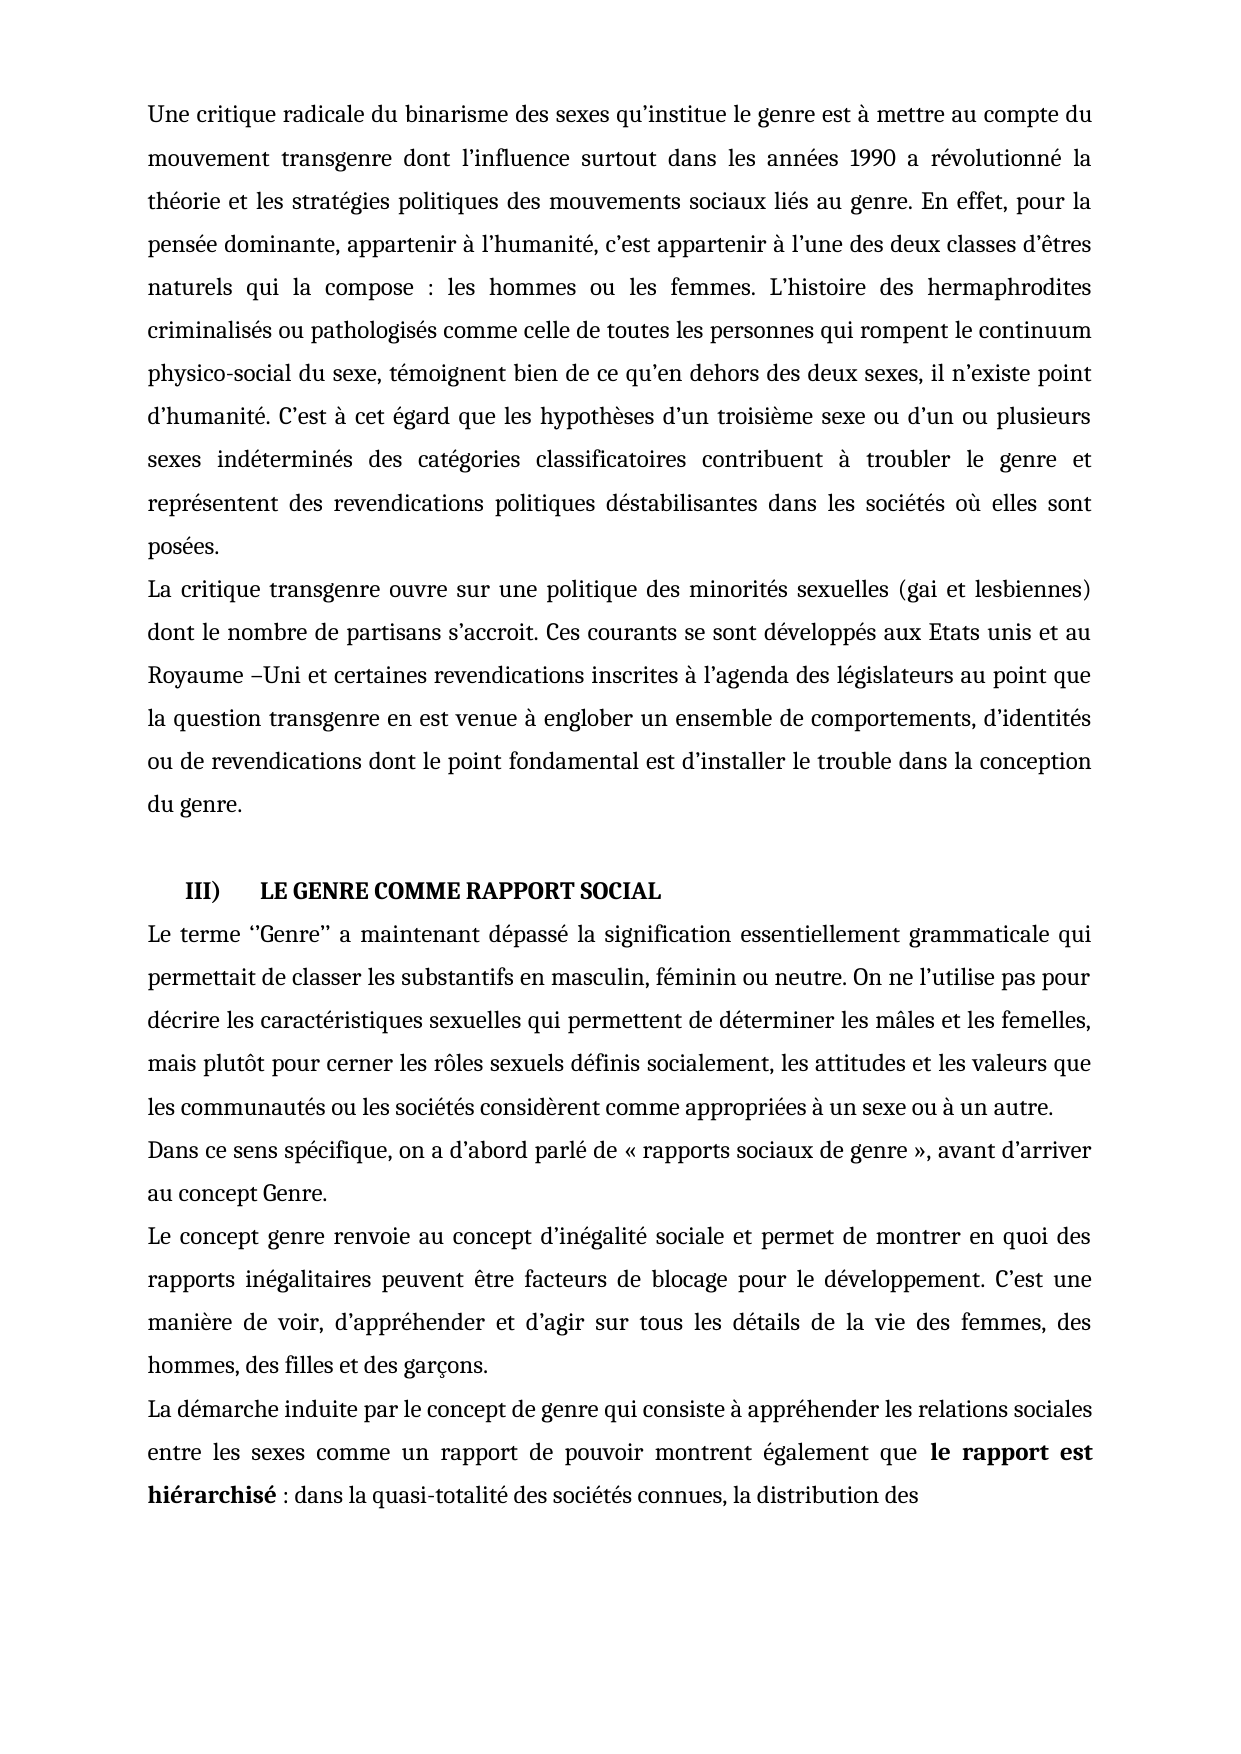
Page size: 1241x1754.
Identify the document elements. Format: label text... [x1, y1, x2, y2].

text Une critique radicale du binarisme des sexes qu’institue le genre est à mettre au compte du mouvement transgenre dont l’influence surtout dans les années 1990 a révolutionné la théorie et les stratégies politiques des mouvements sociaux liés au genre. En effet, pour la pensée dominante, appartenir à l’humanité, c’est appartenir à l’une des deux classes d’êtres naturels qui la compose : les hommes ou les femmes. L’histoire des hermaphrodites criminalisés ou pathologisés comme celle de toutes les personnes qui rompent le continuum physico-social du sexe, témoignent bien de ce qu’en dehors des deux sexes, il n’existe point d’humanité. C’est à cet égard que les hypothèses d’un troisième sexe ou d’un ou plusieurs sexes indéterminés des catégories classificatoires contribuent à troubler le genre et représentent des revendications politiques déstabilisantes dans les sociétés où elles sont posées. [147, 100, 1093, 560]
text Le concept genre renvoie au concept d’inégalité sociale et permet de montrer en quoi des rapports inégalitaires peuvent être facteurs de blocage pour le développement. C’est une manière de voir, d’appréhender et d’agir sur tous les détails de la vie des femmes, des hommes, des filles et des garçons. [147, 1222, 1093, 1380]
text La critique transgenre ouvre sur une politique des minorités sexuelles (gai et lesbiennes) dont le nombre de partisans s’accroit. Ces courants se sont développés aux Etats unis et au Royaume –Uni et certaines revendications inscrites à l’agenda des législateurs au point que la question transgenre en est venue à englober un ensemble de comportements, d’identités ou de revendications dont le point fondamental est d’installer le trouble dans la conception du genre. [147, 575, 1093, 819]
text La démarche induite par le concept de genre qui consiste à appréhender les relations sociales entre les sexes comme un rapport de pouvoir montrent également que le rapport est hiérarchisé : dans la quasi-totalité des sociétés connues, la distribution des [147, 1394, 1093, 1509]
subtitle LE GENRE COMME RAPPORT SOCIAL [185, 877, 1107, 905]
text Dans ce sens spécifique, on a d’abord parlé de « rapports sociaux de genre », avant d’arriver au concept Genre. [147, 1136, 1092, 1207]
text Le terme ‘’Genre’’ a maintenant dépassé la signification essentiellement grammaticale qui permettait de classer les substantifs en masculin, féminin ou neutre. On ne l’utilise pas pour décrire les caractéristiques sexuelles qui permettent de déterminer les mâles et les femelles, mais plutôt pour cerner les rôles sexuels définis socialement, les attitudes et les valeurs que les communautés ou les sociétés considèrent comme appropriées à un sexe ou à un autre. [147, 920, 1092, 1121]
